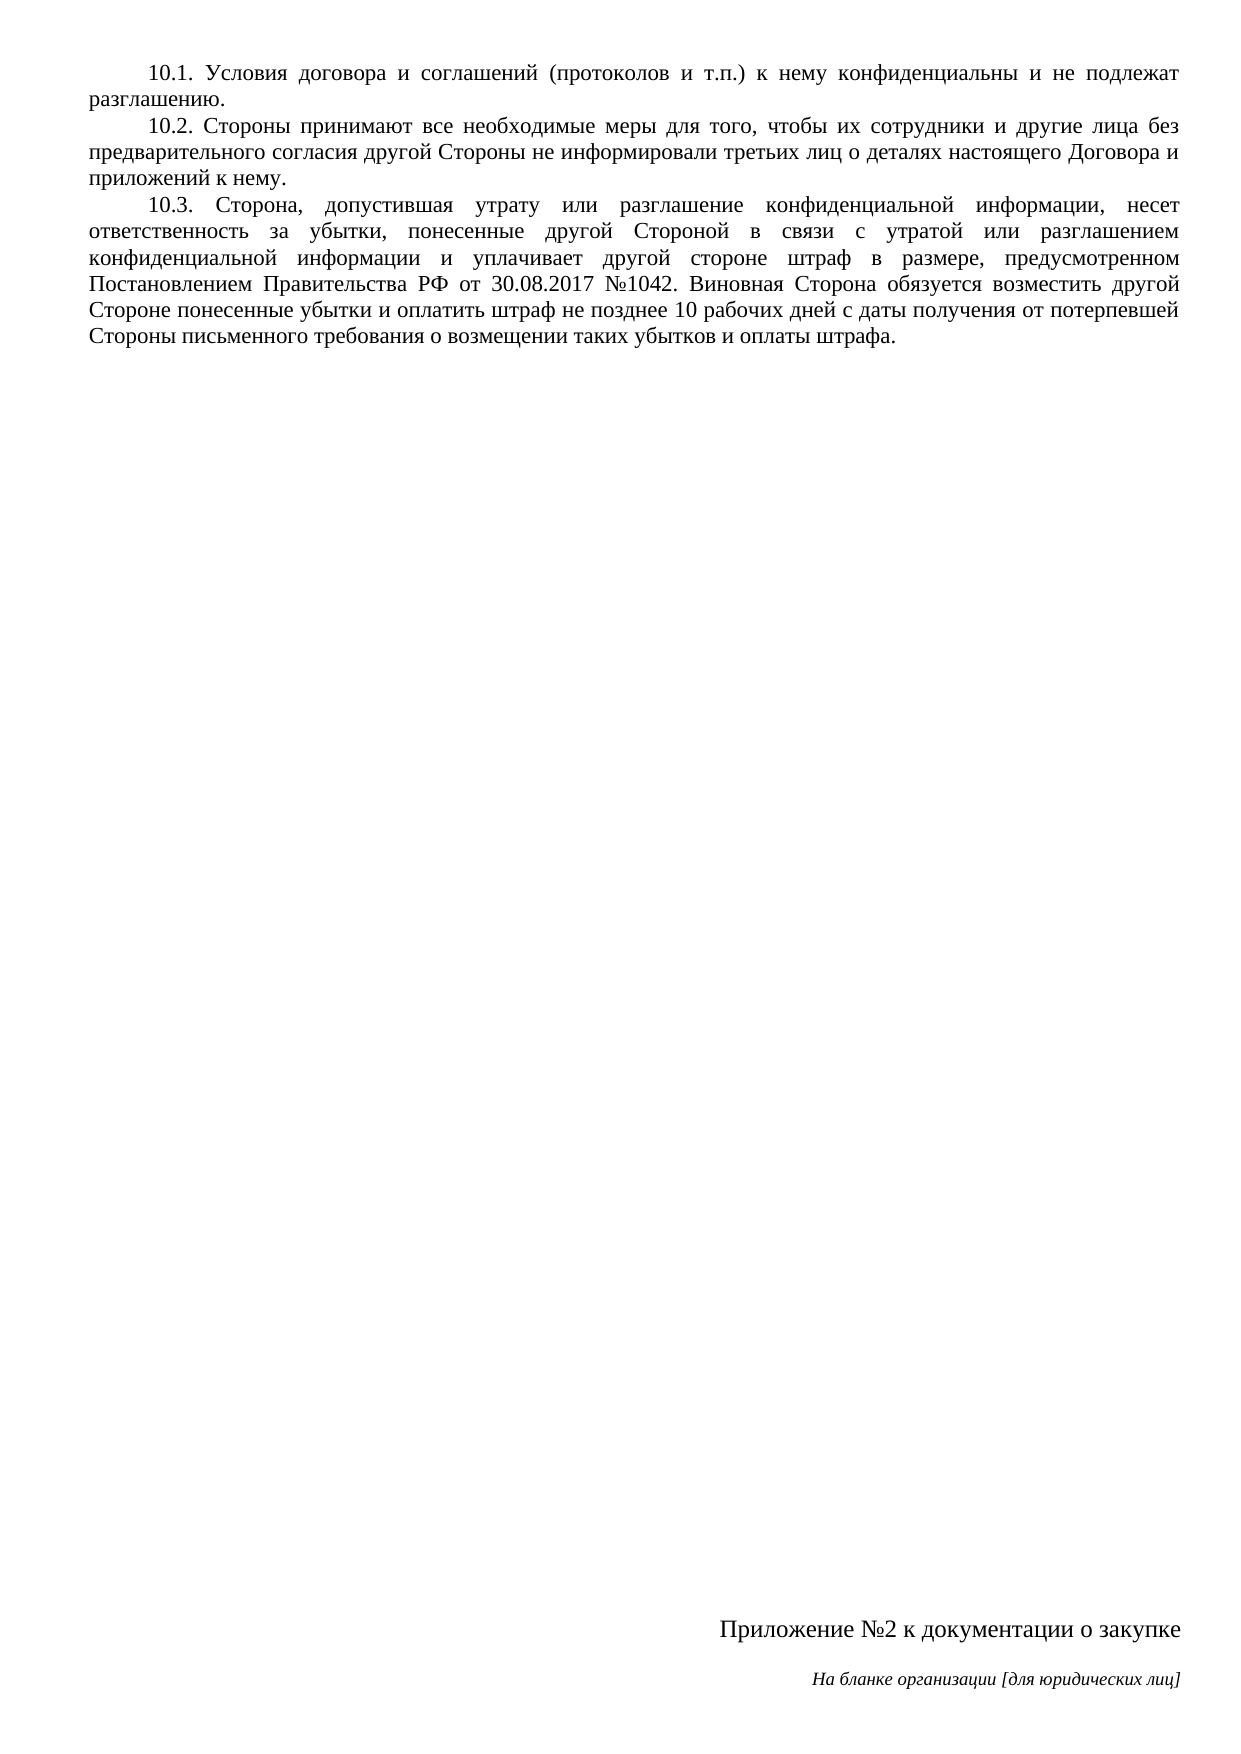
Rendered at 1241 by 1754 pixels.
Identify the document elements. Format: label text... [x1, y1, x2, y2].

text 10.2. Стороны принимают все необходимые меры для того, чтобы их сотрудники и другие лица без предварительного согласия другой Стороны не информировали третьих лиц о деталях настоящего Договора и приложений к нему. [89, 112, 1181, 191]
text Приложение №2 к документации о закупке [89, 1614, 1181, 1643]
text На бланке организации [для юридических лиц] [89, 1668, 1181, 1689]
text 10.1. Условия договора и соглашений (протоколов и т.п.) к нему конфиденциальны и не подлежат разглашению. [89, 59, 1181, 112]
text 10.3. Сторона, допустившая утрату или разглашение конфиденциальной информации, несет ответственность за убытки, понесенные другой Стороной в связи с утратой или разглашением конфиденциальной информации и уплачивает другой стороне штраф в размере, предусмотренном Постановлением Правительства РФ от 30.08.2017 №1042. Виновная Сторона обязуется возместить другой Стороне понесенные убытки и оплатить штраф не позднее 10 рабочих дней с даты получения от потерпевшей Стороны письменного требования о возмещении таких убытков и оплаты штрафа. [89, 191, 1181, 349]
